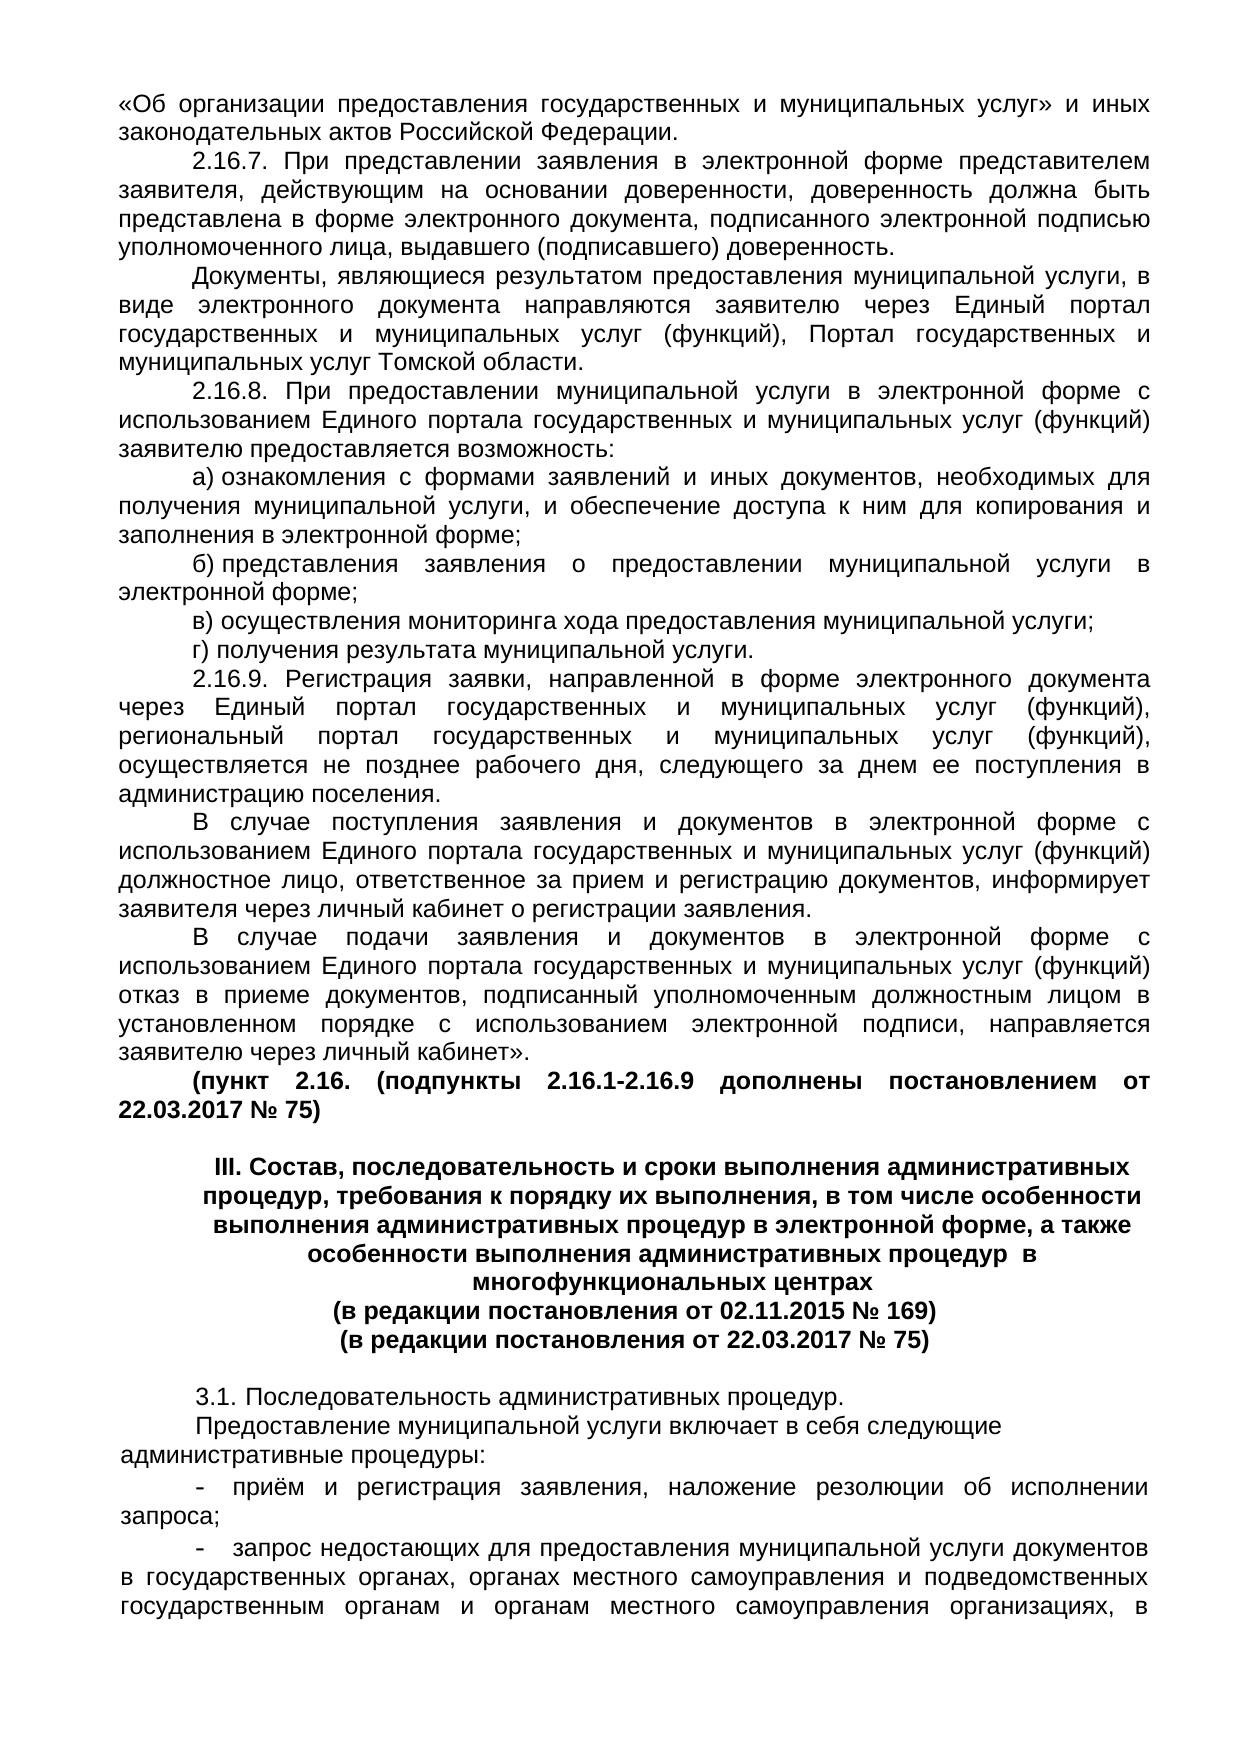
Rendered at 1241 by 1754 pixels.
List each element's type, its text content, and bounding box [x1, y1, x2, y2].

text а) ознакомления с формами заявлений и иных документов, необходимых для получения муниципальной услуги, и обеспечение доступа к ним для копирования и заполнения в электронной форме; [118, 462, 1152, 549]
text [118, 89, 1152, 146]
text Документы, являющиеся результатом предоставления муниципальной услуги, в виде электронного документа направляются заявителю через Единый портал государственных и муниципальных услуг (функций), Портал государственных и муниципальных услуг Томской области. [118, 261, 1152, 376]
text г) получения результата муниципальной услуги. [118, 635, 1152, 664]
text (пункт 2.16. (подпункты 2.16.1-2.16.9 дополнены постановлением от 22.03.2017 № 75) [118, 1066, 1152, 1124]
text 2.16.9. Регистрация заявки, направленной в форме электронного документа через Единый портал государственных и муниципальных услуг (функций), региональный портал государственных и муниципальных услуг (функций), осуществляется не позднее рабочего дня, следующего за днем ее поступления в администрацию поселения. [118, 664, 1152, 807]
list приём и регистрация заявления, наложение резолюции об исполнении запроса; [120, 1469, 1149, 1530]
text Предоставление муниципальной услуги включает в себя следующие [120, 1411, 1152, 1440]
text 2.16.7. При представлении заявления в электронной форме представителем заявителя, действующим на основании доверенности, доверенность должна быть представлена в форме электронного документа, подписанного электронной подписью уполномоченного лица, выдавшего (подписавшего) доверенность. [118, 146, 1152, 261]
text (в редакции постановления от 02.11.2015 № 169) [118, 1296, 1152, 1325]
list Последовательность административных процедур. [120, 1382, 1152, 1411]
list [120, 1530, 1149, 1620]
text III. Состав, последовательность и сроки выполнения административных процедур, требования к порядку их выполнения, в том числе особенности выполнения административных процедур в электронной форме, а также особенности выполнения административных процедур в многофункциональных центрах [193, 1152, 1152, 1296]
text (в редакции постановления от 22.03.2017 № 75) [118, 1325, 1152, 1354]
text В случае поступления заявления и документов в электронной форме с использованием Единого портала государственных и муниципальных услуг (функций) должностное лицо, ответственное за прием и регистрацию документов, информирует заявителя через личный кабинет о регистрации заявления. [118, 807, 1152, 922]
text 2.16.8. При предоставлении муниципальной услуги в электронной форме с использованием Единого портала государственных и муниципальных услуг (функций) заявителю предоставляется возможность: [118, 376, 1152, 462]
text б) представления заявления о предоставлении муниципальной услуги в электронной форме; [118, 549, 1152, 606]
text В случае подачи заявления и документов в электронной форме с использованием Единого портала государственных и муниципальных услуг (функций) отказ в приеме документов, подписанный уполномоченным должностным лицом в установленном порядке с использованием электронной подписи, направляется заявителю через личный кабинет». [118, 922, 1152, 1066]
text в) осуществления мониторинга хода предоставления муниципальной услуги; [118, 606, 1152, 635]
text административные процедуры: [120, 1440, 1152, 1469]
